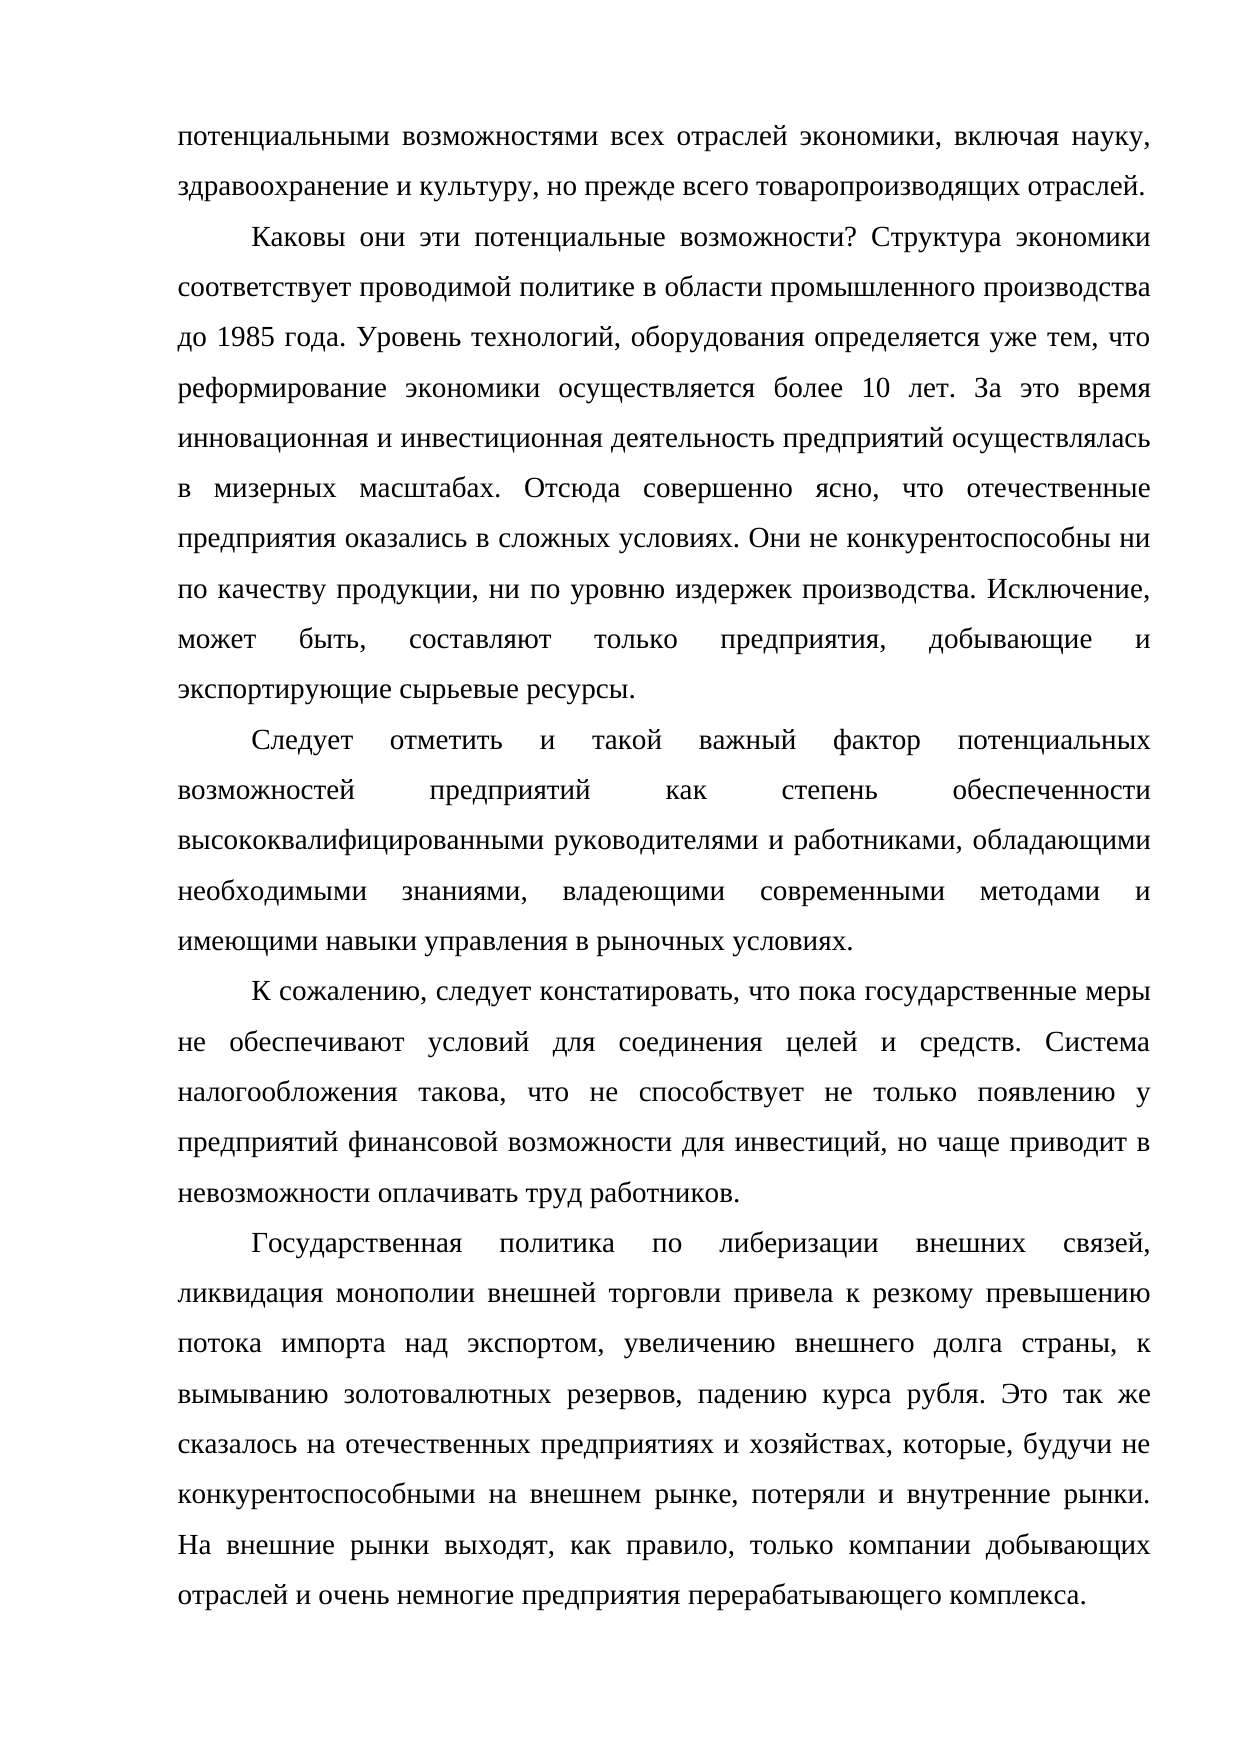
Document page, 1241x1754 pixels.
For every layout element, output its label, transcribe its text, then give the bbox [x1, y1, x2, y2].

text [177, 118, 1152, 202]
text К сожалению, следует констатировать, что пока государственные меры не обеспечивают условий для соединения целей и средств. Система налогообложения такова, что не способствует не только появлению у предприятий финансовой возможности для инвестиций, но чаще приводит в невозможности оплачивать труд работников. [177, 973, 1152, 1208]
text Государственная политика по либеризации внешних связей, ликвидация монополии внешней торговли привела к резкому превышению потока импорта над экспортом, увеличению внешнего долга страны, к вымыванию золотовалютных резервов, падению курса рубля. Это так же сказалось на отечественных предприятиях и хозяйствах, которые, будучи не конкурентоспособными на внешнем рынке, потеряли и внутренние рынки. На внешние рынки выходят, как правило, только компании добывающих отраслей и очень немногие предприятия перерабатывающего комплекса. [177, 1225, 1152, 1611]
text Каковы они эти потенциальные возможности? Структура экономики соответствует проводимой политике в области промышленного производства до 1985 года. Уровень технологий, оборудования определяется уже тем, что реформирование экономики осуществляется более 10 лет. За это время инновационная и инвестиционная деятельность предприятий осуществлялась в мизерных масштабах. Отсюда совершенно ясно, что отечественные предприятия оказались в сложных условиях. Они не конкурентоспособны ни по качеству продукции, ни по уровню издержек производства. Исключение, может быть, составляют только предприятия, добывающие и экспортирующие сырьевые ресурсы. [177, 219, 1152, 705]
text Следует отметить и такой важный фактор потенциальных возможностей предприятий как степень обеспеченности высококвалифицированными руководителями и работниками, обладающими необходимыми знаниями, владеющими современными методами и имеющими навыки управления в рыночных условиях. [177, 722, 1152, 957]
